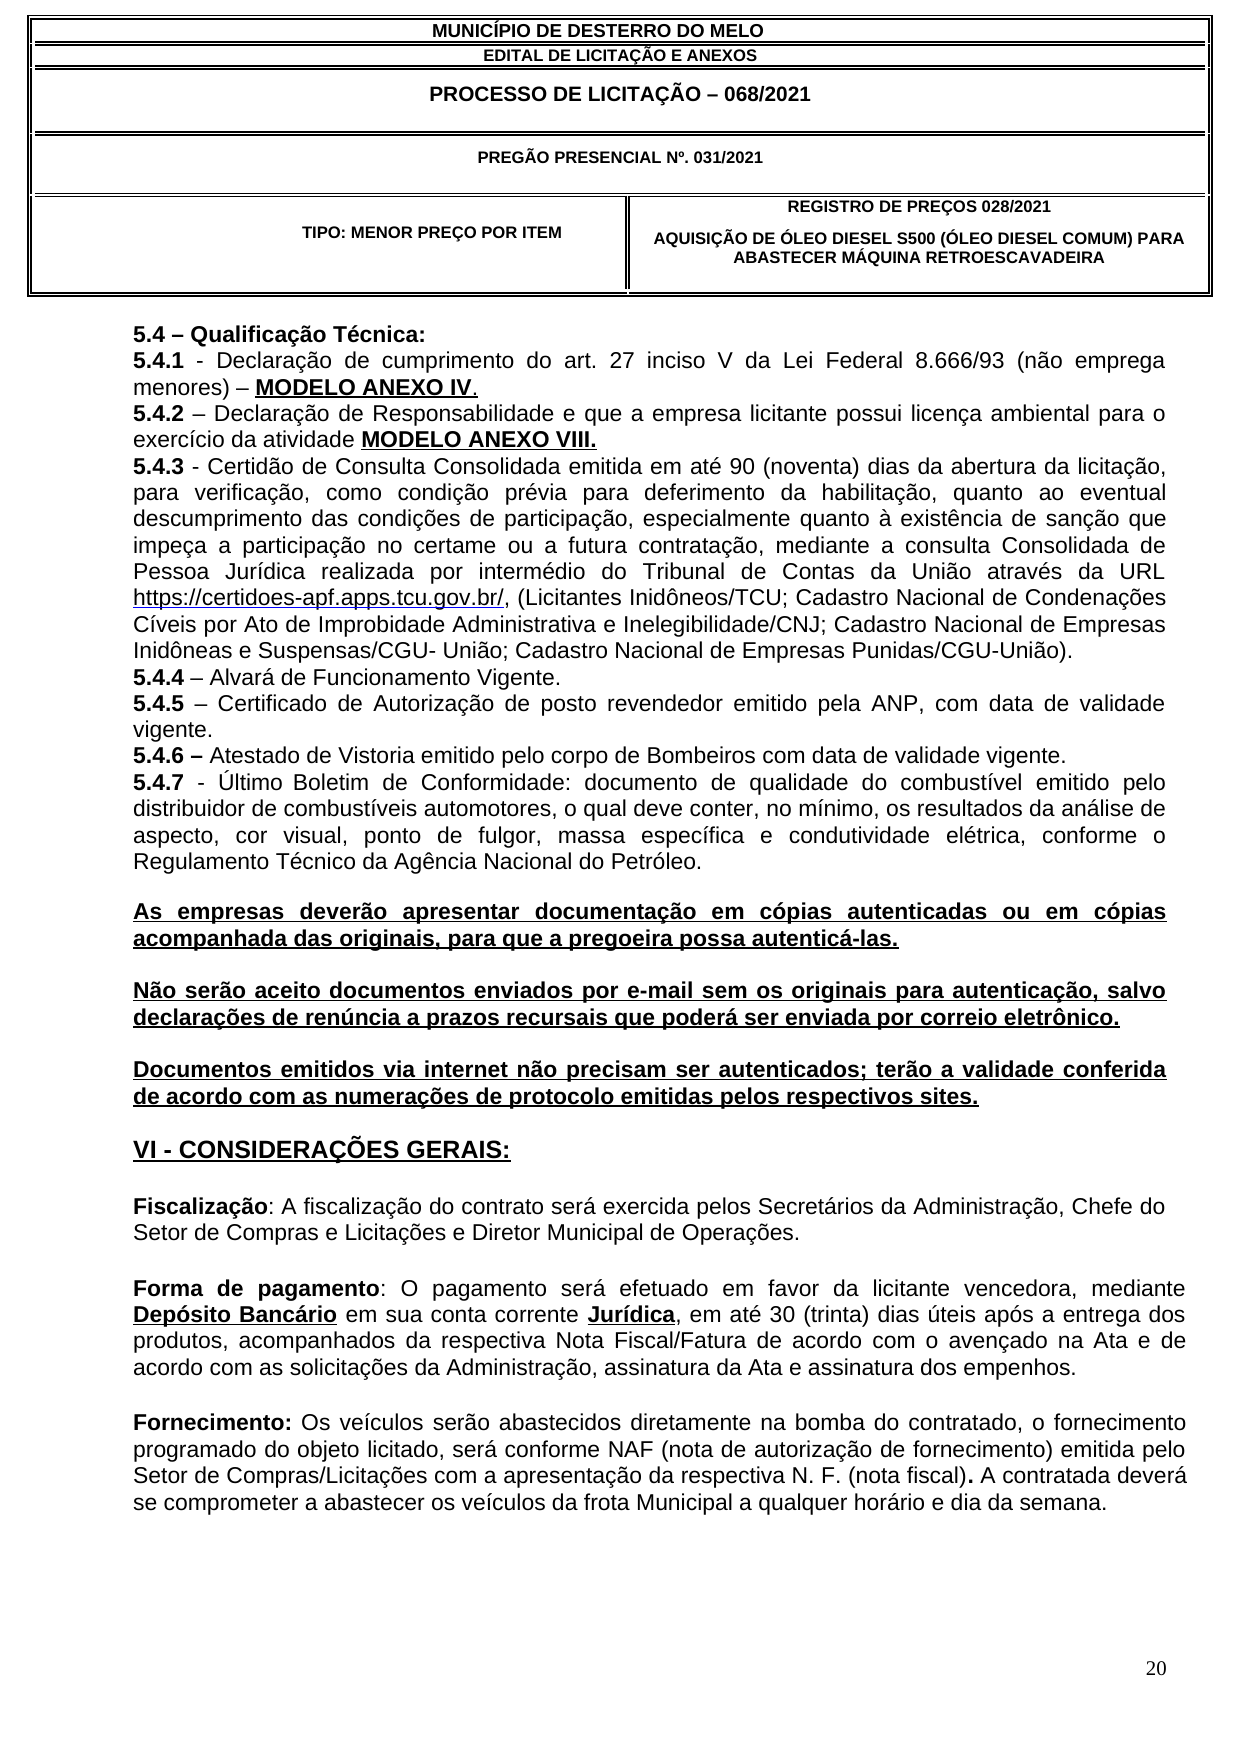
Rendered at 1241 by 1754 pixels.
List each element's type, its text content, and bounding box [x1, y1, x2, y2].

text 5.4.6 – Atestado de Vistoria emitido pelo corpo de Bombeiros com data de validade vigente. [133, 742, 1167, 769]
text Documentos emitidos via internet não precisam ser autenticados; terão a validade conferida de acordo com as numerações de protocolo emitidas pelos respectivos sites. [133, 1080, 1167, 1109]
text 5.4 – Qualificação Técnica: [133, 321, 1167, 347]
text 5.4.7 - Último Boletim de Conformidade: documento de qualidade do combustível emitido pelo distribuidor de combustíveis automotores, o qual deve conter, no mínimo, os resultados da análise de aspecto, cor visual, ponto de fulgor, massa específica e condutividade elétrica, conforme o Regulamento Técnico da Agência Nacional do Petróleo. [133, 769, 1167, 874]
text Não serão aceito documentos enviados por e-mail sem os originais para autenticação, salvo declarações de renúncia a prazos recursais que poderá ser enviada por correio eletrônico. [133, 977, 1167, 1000]
text Fiscalização: A fiscalização do contrato será exercida pelos Secretários da Administração, Chefe do Setor de Compras e Licitações e Diretor Municipal de Operações. [133, 1193, 1167, 1246]
text As empresas deverão apresentar documentação em cópias autenticadas ou em cópias acompanhada das originais, para que a pregoeira possa autenticá-las. [133, 898, 1167, 921]
text 5.4.1 - Declaração de cumprimento do art. 27 inciso V da Lei Federal 8.666/93 (não emprega menores) – MODELO ANEXO IV. [133, 347, 1167, 400]
text Forma de pagamento: O pagamento será efetuado em favor da licitante vencedora, mediante Depósito Bancário em sua conta corrente Jurídica, em até 30 (trinta) dias úteis após a entrega dos produtos, acompanhados da respectiva Nota Fiscal/Fatura de acordo com o avençado na Ata e de acordo com as solicitações da Administração, assinatura da Ata e assinatura dos empenhos. [133, 1275, 1187, 1380]
text Documentos emitidos via internet não precisam ser autenticados; terão a validade conferida de acordo com as numerações de protocolo emitidas pelos respectivos sites. [133, 1056, 1167, 1079]
text 5.4.2 – Declaração de Responsabilidade e que a empresa licitante possui licença ambiental para o exercício da atividade MODELO ANEXO VIII. [133, 400, 1167, 453]
text 5.4.5 – Certificado de Autorização de posto revendedor emitido pela ANP, com data de validade vigente. [133, 690, 1167, 742]
text 5.4.4 – Alvará de Funcionamento Vigente. [133, 663, 1098, 690]
list Fornecimento: Os veículos serão abastecidos diretamente na bomba do contratado, o fornecimento programado do objeto licitado, será conforme NAF (nota de autorização de fornecimento) emitida pelo Setor de Compras/Licitações com a apresentação da respectiva N. F. (nota fiscal). A contratada deverá se comprometer a abastecer os veículos da frota Municipal a qualquer horário e dia da semana. [133, 1409, 1187, 1515]
text Não serão aceito documentos enviados por e-mail sem os originais para autenticação, salvo declarações de renúncia a prazos recursais que poderá ser enviada por correio eletrônico. [133, 1001, 1167, 1030]
text As empresas deverão apresentar documentação em cópias autenticadas ou em cópias acompanhada das originais, para que a pregoeira possa autenticá-las. [133, 922, 1167, 951]
text VI - CONSIDERAÇÕES GERAIS: [133, 1135, 1187, 1164]
text 5.4.3 - Certidão de Consulta Consolidada emitida em até 90 (noventa) dias da abertura da licitação, para verificação, como condição prévia para deferimento da habilitação, quanto ao eventual descumprimento das condições de participação, especialmente quanto à existência de sanção que impeça a participação no certame ou a futura contratação, mediante a consulta Consolidada de Pessoa Jurídica realizada por intermédio do Tribunal de Contas da União através da URL https://certidoes-apf.apps.tcu.gov.br/, (Licitantes Inidôneos/TCU; Cadastro Nacional de Condenações Cíveis por Ato de Improbidade Administrativa e Inelegibilidade/CNJ; Cadastro Nacional de Empresas Inidôneas e Suspensas/CGU- União; Cadastro Nacional de Empresas Punidas/CGU-União). [133, 453, 1167, 663]
